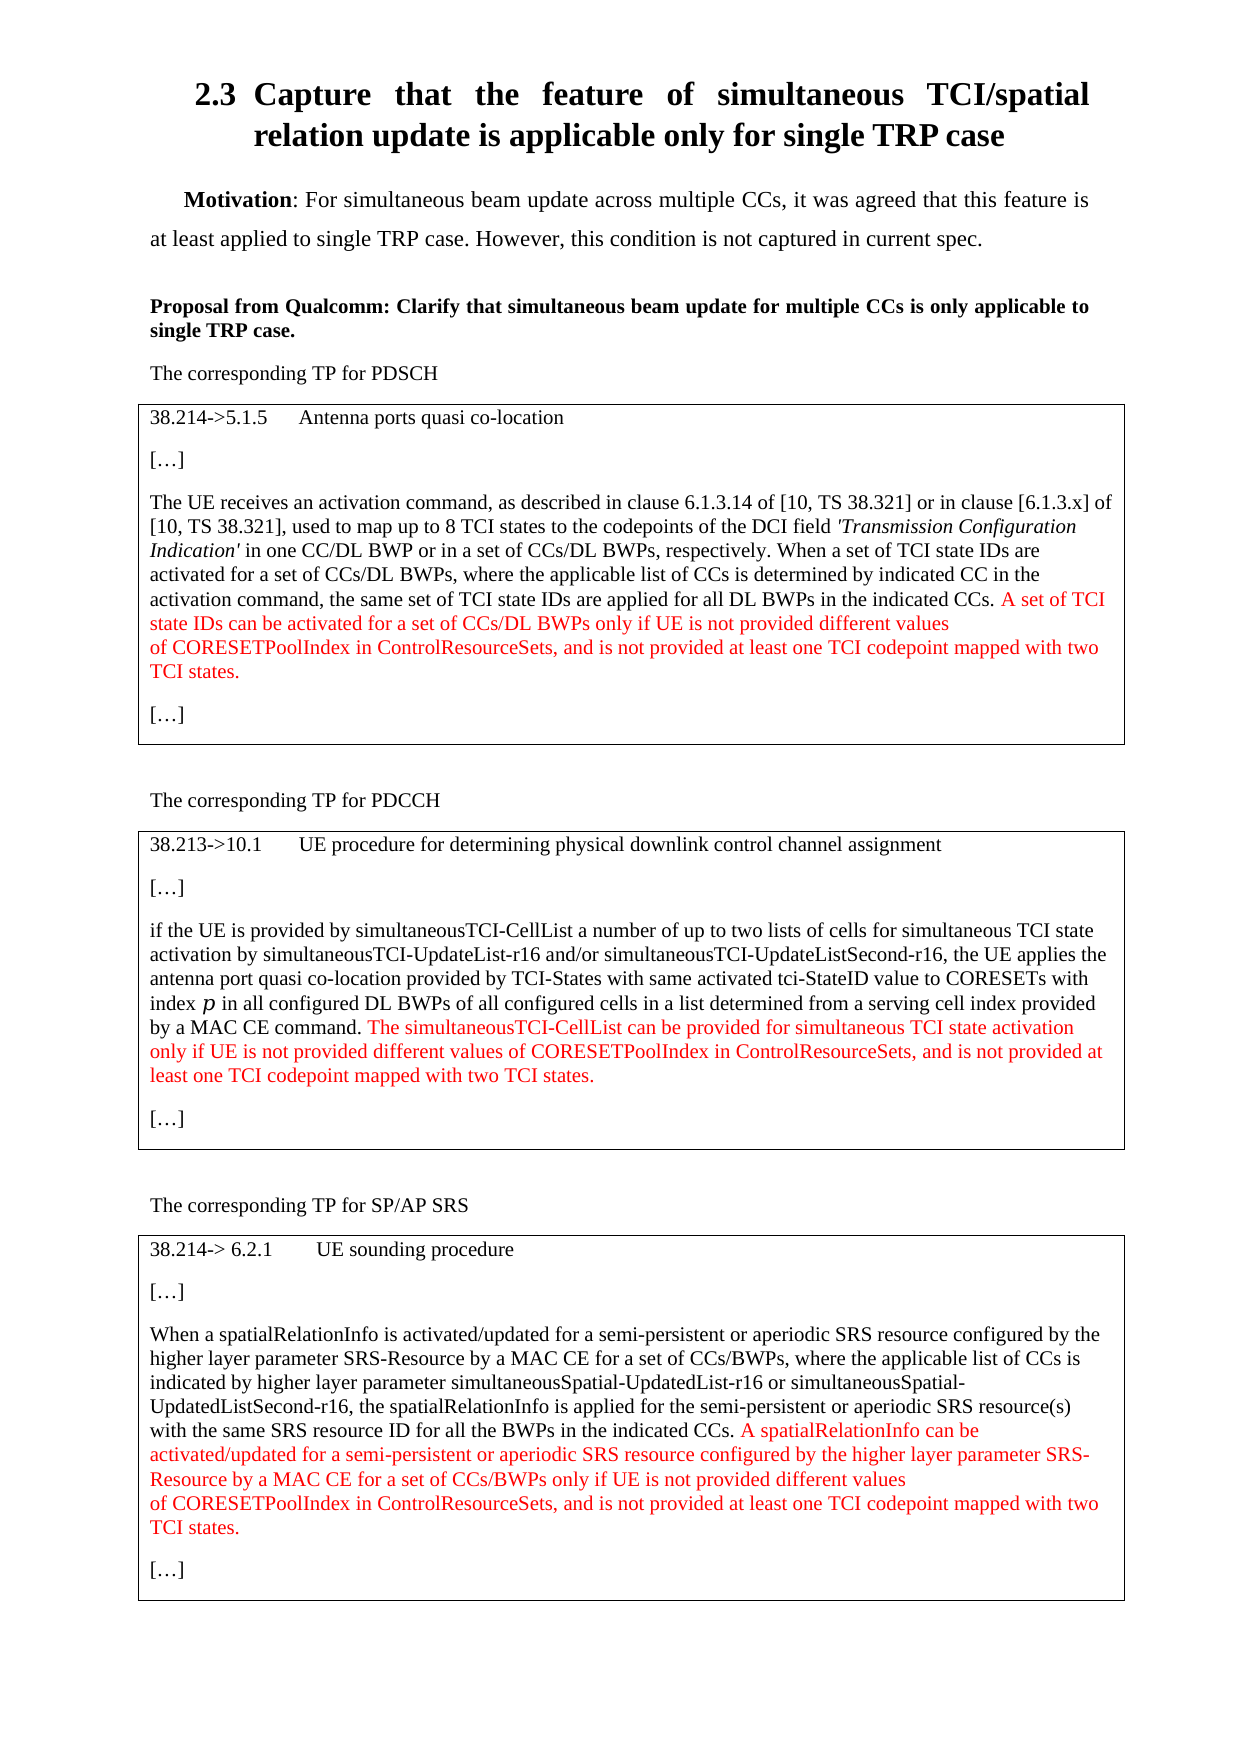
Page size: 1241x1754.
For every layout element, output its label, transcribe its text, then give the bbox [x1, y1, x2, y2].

text The corresponding TP for SP/AP SRS [150, 1193, 1090, 1217]
text The corresponding TP for PDSCH [150, 361, 1090, 385]
text Proposal from Qualcomm: Clarify that simultaneous beam update for multiple CCs is only applicable to single TRP case. [150, 294, 1090, 342]
text The corresponding TP for PDCCH [150, 788, 1090, 812]
table_header 38.214->5.1.5 Antenna ports quasi co-location […] The UE receives an activation command, as described in clause 6.1.3.14 of [10, TS 38.321] or in clause [6.1.3.x] of [10, TS 38.321], used to map up to 8 TCI states to the codepoints of the DCI field 'Transmission Configuration Indication' in one CC/DL BWP or in a set of CCs/DL BWPs, respectively. When a set of TCI state IDs are activated for a set of CCs/DL BWPs, where the applicable list of CCs is determined by indicated CC in the activation command, the same set of TCI state IDs are applied for all DL BWPs in the indicated CCs. A set of TCI state IDs can be activated for a set of CCs/DL BWPs only if UE is not provided different values of CORESETPoolIndex in ControlResourceSets, and is not provided at least one TCI codepoint mapped with two TCI states. […] [139, 405, 1124, 744]
table_header 38.214-> 6.2.1 UE sounding procedure […] When a spatialRelationInfo is activated/updated for a semi-persistent or aperiodic SRS resource configured by the higher layer parameter SRS-Resource by a MAC CE for a set of CCs/BWPs, where the applicable list of CCs is indicated by higher layer parameter simultaneousSpatial-UpdatedList-r16 or simultaneousSpatial-UpdatedListSecond-r16, the spatialRelationInfo is applied for the semi-persistent or aperiodic SRS resource(s) with the same SRS resource ID for all the BWPs in the indicated CCs. A spatialRelationInfo can be activated/updated for a semi-persistent or aperiodic SRS resource configured by the higher layer parameter SRS-Resource by a MAC CE for a set of CCs/BWPs only if UE is not provided different values of CORESETPoolIndex in ControlResourceSets, and is not provided at least one TCI codepoint mapped with two TCI states. […] [139, 1236, 1124, 1600]
text Motivation: For simultaneous beam update across multiple CCs, it was agreed that this feature is at least applied to single TRP case. However, this condition is not captured in current spec. [150, 186, 1090, 252]
table_header 38.213->10.1 UE procedure for determining physical downlink control channel assignment […] if the UE is provided by simultaneousTCI-CellList a number of up to two lists of cells for simultaneous TCI state activation by simultaneousTCI-UpdateList-r16 and/or simultaneousTCI-UpdateListSecond-r16, the UE applies the antenna port quasi co-location provided by TCI-States with same activated tci-StateID value to CORESETs with index 𝑝 in all configured DL BWPs of all configured cells in a list determined from a serving cell index provided by a MAC CE command. The simultaneousTCI-CellList can be provided for simultaneous TCI state activation only if UE is not provided different values of CORESETPoolIndex in ControlResourceSets, and is not provided at least one TCI codepoint mapped with two TCI states. […] [139, 832, 1124, 1149]
subtitle Capture that the feature of simultaneous TCI/spatial relation update is applicable only for single TRP case [194, 74, 1090, 153]
